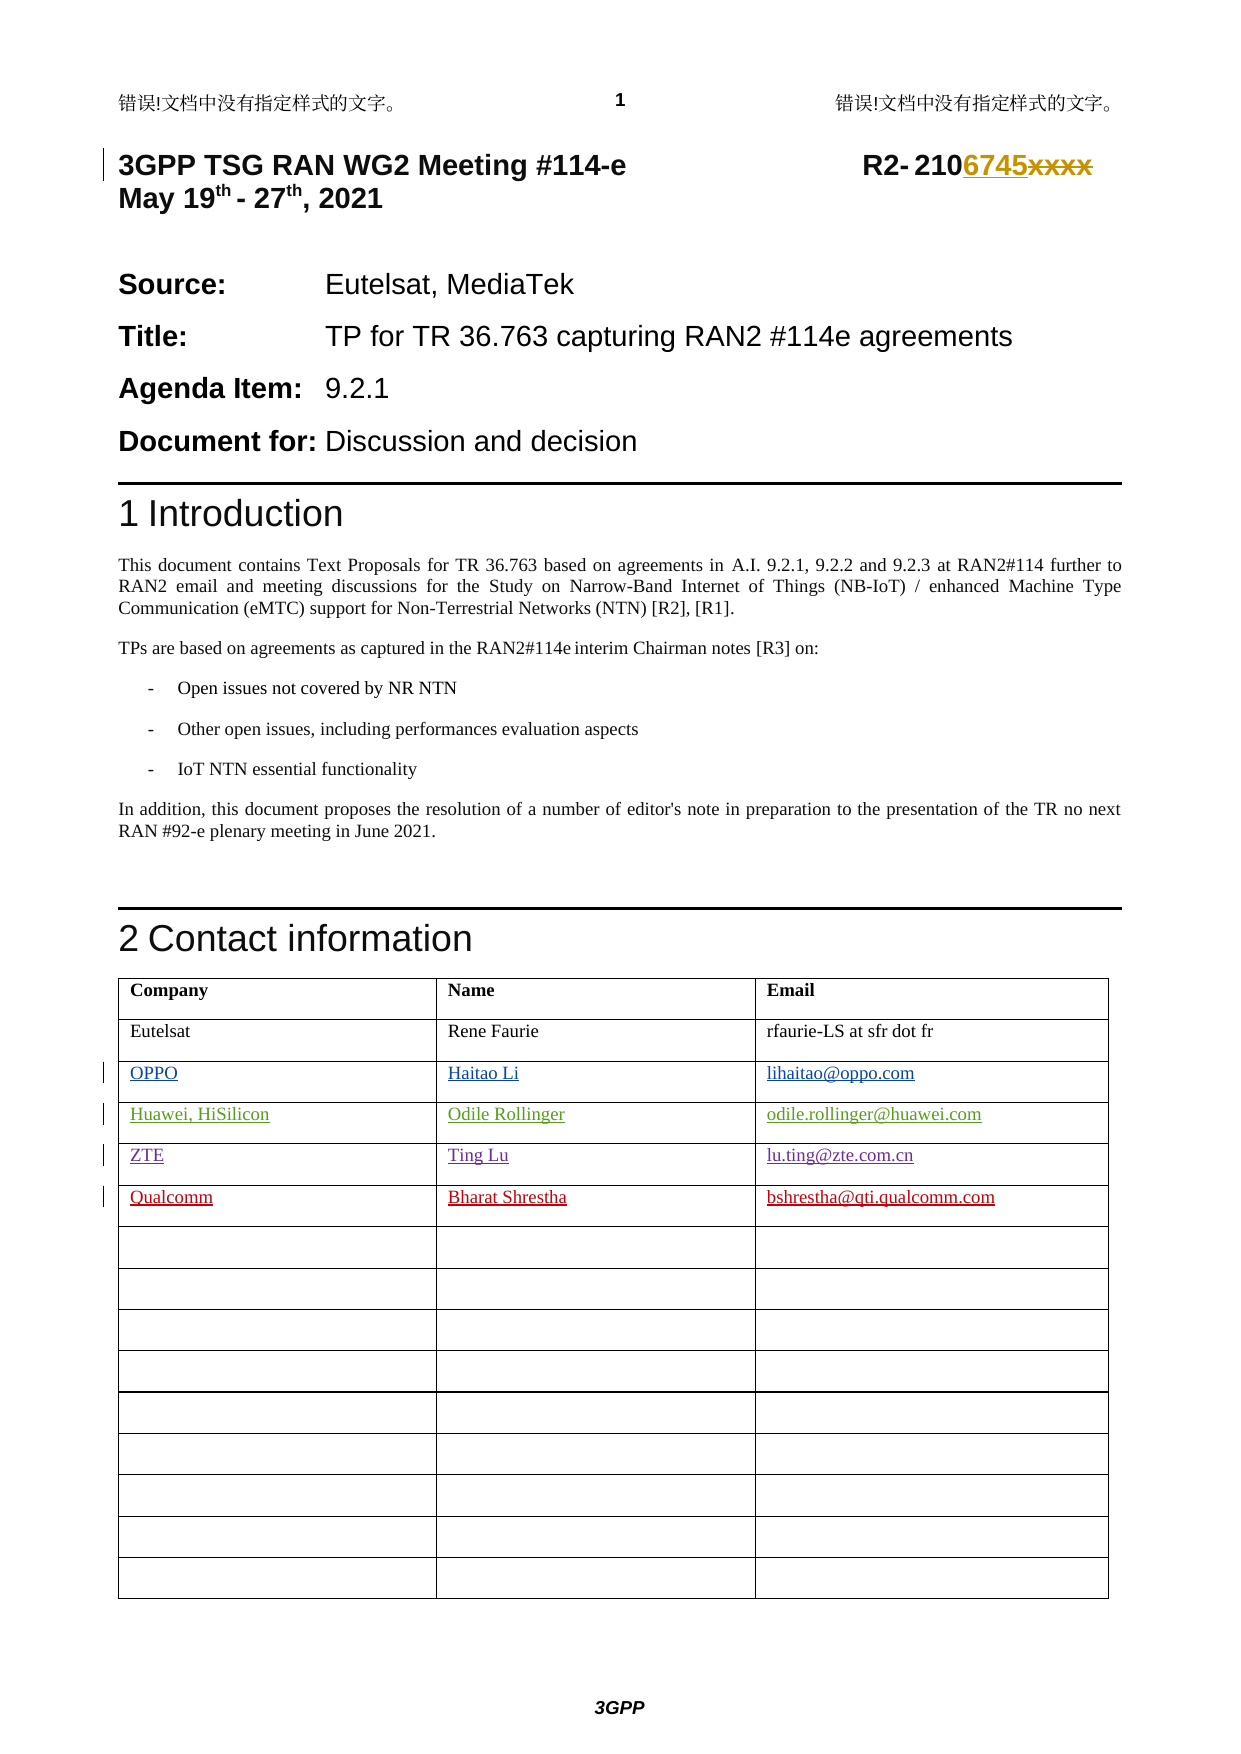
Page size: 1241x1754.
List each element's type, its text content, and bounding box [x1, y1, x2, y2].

table_cell Rene Faurie [437, 1020, 755, 1061]
table_cell [119, 1558, 436, 1598]
table_cell [756, 1310, 1108, 1350]
table_cell [437, 1475, 755, 1516]
table_cell [119, 1517, 436, 1557]
table_cell [437, 1517, 755, 1557]
table_cell [756, 1062, 1108, 1102]
table_cell [119, 1227, 436, 1267]
table_cell rfaurie-LS at sfr dot fr [756, 1020, 1108, 1061]
text This document contains Text Proposals for TR 36.763 based on agreements in A.I. 9.2.1, 9.2.2 and 9.2.3 at RAN2#114 further to RAN2 email and meeting discussions for the Study on Narrow-Band Internet of Things (NB-IoT) / enhanced Machine Type Communication (eMTC) support for Non-Terrestrial Networks (NTN) [R2], [R1]. [118, 553, 1122, 618]
table_cell [437, 1062, 755, 1102]
table_cell [437, 1144, 755, 1185]
text Source: Eutelsat, MediaTek [118, 267, 1122, 300]
text - Open issues not covered by NR NTN [148, 677, 1122, 699]
table_cell [437, 1103, 755, 1143]
text Document for: Discussion and decision [118, 424, 1122, 457]
table_cell Eutelsat [119, 1020, 436, 1061]
table_header Name [437, 979, 755, 1019]
table_cell [119, 1144, 436, 1185]
text May 19th - 27th, 2021 [118, 181, 1128, 214]
table_header Company [119, 979, 436, 1019]
table_cell [119, 1475, 436, 1516]
table_cell [119, 1269, 436, 1309]
table_cell [756, 1517, 1108, 1557]
table_cell [437, 1393, 755, 1433]
table_cell [756, 1269, 1108, 1309]
text TPs are based on agreements as captured in the RAN2#114e interim Chairman notes [R3] on: [118, 637, 1122, 658]
text 3GPP TSG RAN WG2 Meeting #114-e R2- 210 [118, 147, 1128, 181]
table_cell [756, 1475, 1108, 1516]
table_cell [756, 1186, 1108, 1226]
text - IoT NTN essential functionality [148, 758, 1122, 779]
text 2 Contact information [118, 910, 1122, 959]
table_cell [756, 1558, 1108, 1598]
table_cell [119, 1393, 436, 1433]
table_cell [119, 1186, 436, 1226]
table_cell [437, 1434, 755, 1474]
table_cell [437, 1310, 755, 1350]
table_cell [756, 1144, 1108, 1185]
table_cell [756, 1393, 1108, 1433]
text 1 Introduction [118, 485, 1122, 535]
table_cell [437, 1269, 755, 1309]
table_cell [119, 1434, 436, 1474]
text Title: TP for TR 36.763 capturing RAN2 #114e agreements [118, 319, 1122, 353]
table_cell [119, 1351, 436, 1391]
table_cell [437, 1351, 755, 1391]
table_header Email [756, 979, 1108, 1019]
table_cell [437, 1558, 755, 1598]
table_cell [756, 1103, 1108, 1143]
table_cell [119, 1103, 436, 1143]
table_cell [756, 1434, 1108, 1474]
text In addition, this document proposes the resolution of a number of editor's note in preparation to the presentation of the TR no next RAN #92-e plenary meeting in June 2021. [118, 798, 1122, 841]
table_cell [756, 1351, 1108, 1391]
table_cell [119, 1062, 436, 1102]
table_cell [756, 1227, 1108, 1267]
text - Other open issues, including performances evaluation aspects [148, 718, 1122, 739]
table_cell [437, 1227, 755, 1267]
text Agenda Item: 9.2.1 [118, 371, 1122, 405]
table_cell [119, 1310, 436, 1350]
table_cell [437, 1186, 755, 1226]
